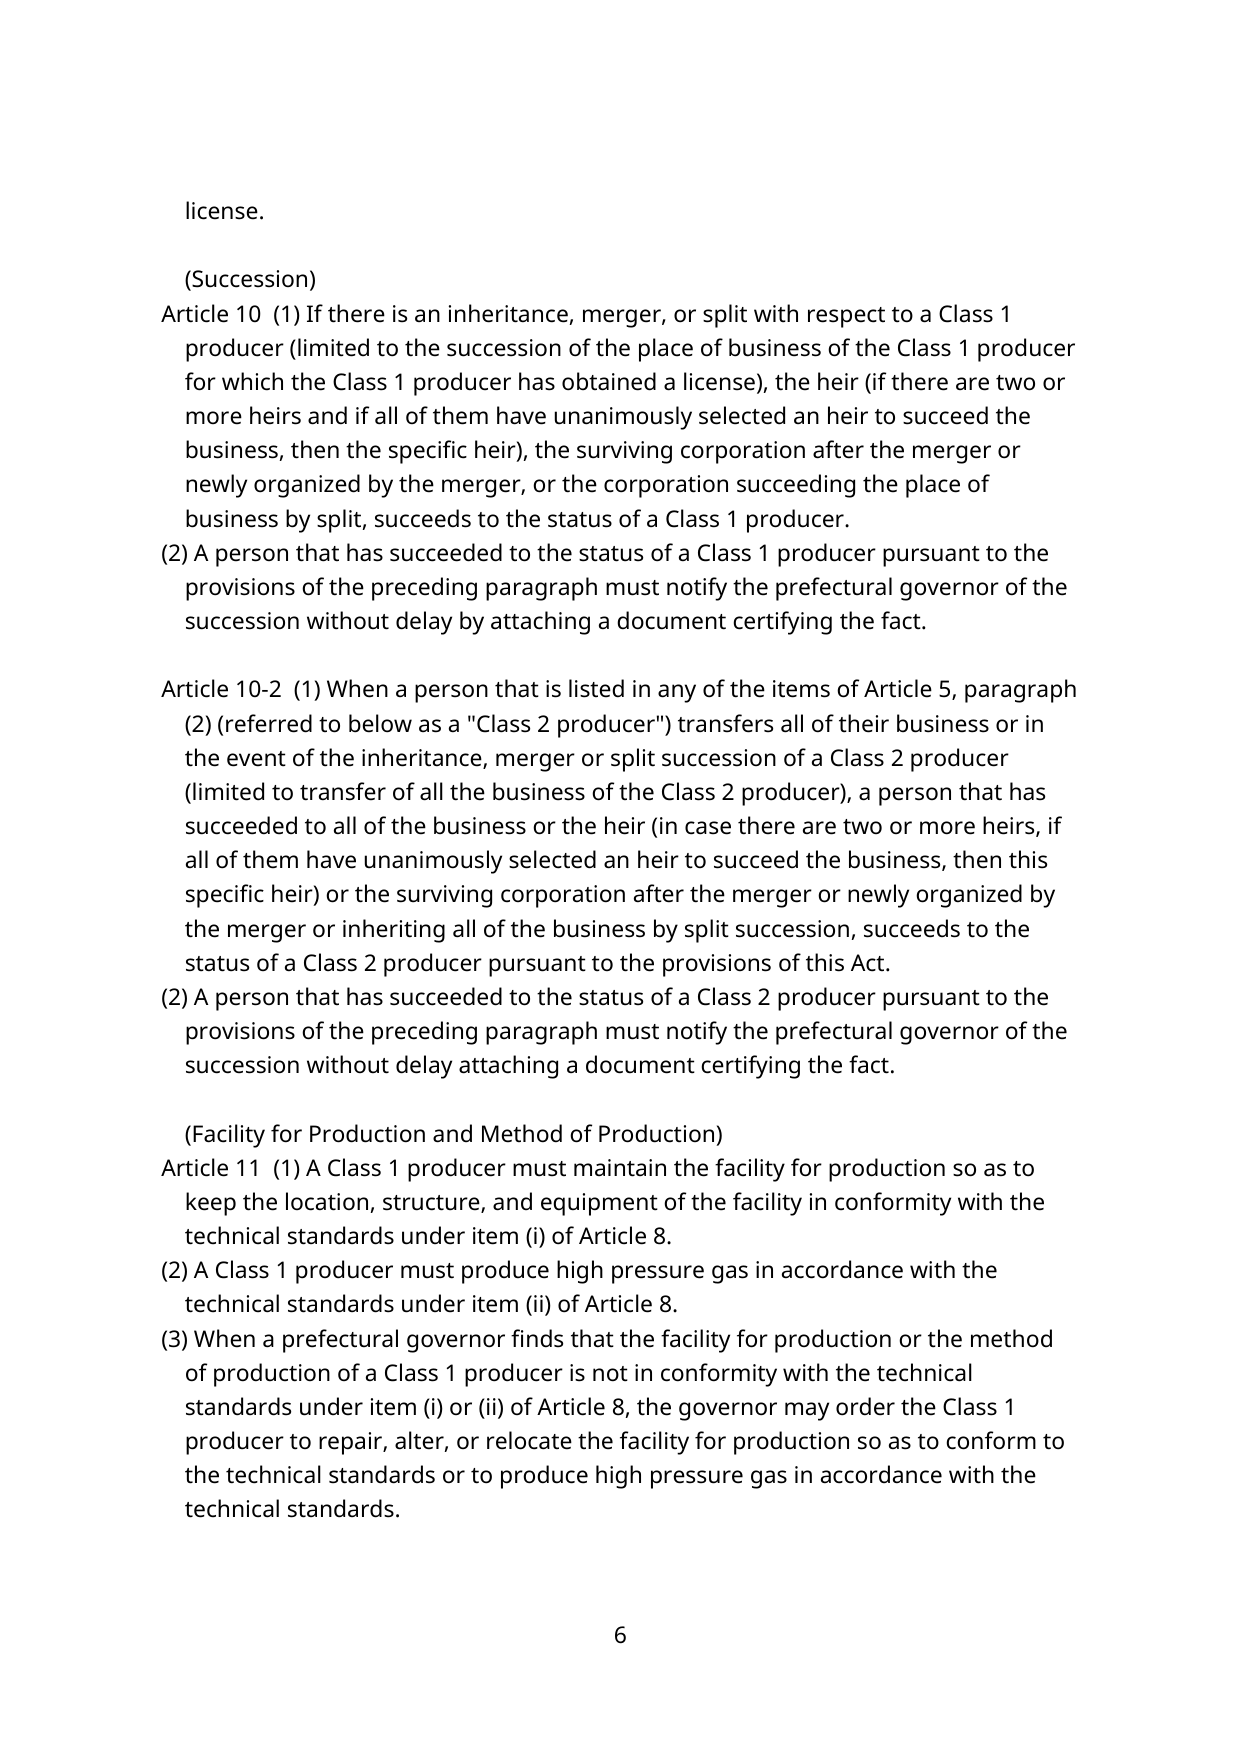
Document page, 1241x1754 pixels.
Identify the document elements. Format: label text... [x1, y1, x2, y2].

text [161, 194, 1079, 228]
text (2) A Class 1 producer must produce high pressure gas in accordance with the technical standards under item (ii) of Article 8. [161, 1253, 1079, 1321]
text (3) When a prefectural governor finds that the facility for production or the method of production of a Class 1 producer is not in conformity with the technical standards under item (i) or (ii) of Article 8, the governor may order the Class 1 producer to repair, alter, or relocate the facility for production so as to conform to the technical standards or to produce high pressure gas in accordance with the technical standards. [161, 1321, 1079, 1526]
text (2) A person that has succeeded to the status of a Class 1 producer pursuant to the provisions of the preceding paragraph must notify the prefectural governor of the succession without delay by attaching a document certifying the fact. [161, 535, 1079, 638]
text Article 10-2 (1) When a person that is listed in any of the items of Article 5, paragraph (2) (referred to below as a "Class 2 producer") transfers all of their business or in the event of the inheritance, merger or split succession of a Class 2 producer (limited to transfer of all the business of the Class 2 producer), a person that has succeeded to all of the business or the heir (in case there are two or more heirs, if all of them have unanimously selected an heir to succeed the business, then this specific heir) or the surviving corporation after the merger or newly organized by the merger or inheriting all of the business by split succession, succeeds to the status of a Class 2 producer pursuant to the provisions of this Act. [161, 672, 1079, 979]
text (Facility for Production and Method of Production) [184, 1116, 1079, 1150]
text Article 10 (1) If there is an inheritance, merger, or split with respect to a Class 1 producer (limited to the succession of the place of business of the Class 1 producer for which the Class 1 producer has obtained a license), the heir (if there are two or more heirs and if all of them have unanimously selected an heir to succeed the business, then the specific heir), the surviving corporation after the merger or newly organized by the merger, or the corporation succeeding the place of business by split, succeeds to the status of a Class 1 producer. [161, 296, 1079, 535]
text Article 11 (1) A Class 1 producer must maintain the facility for production so as to keep the location, structure, and equipment of the facility in conformity with the technical standards under item (i) of Article 8. [161, 1150, 1079, 1253]
text (Succession) [184, 262, 1079, 296]
text (2) A person that has succeeded to the status of a Class 2 producer pursuant to the provisions of the preceding paragraph must notify the prefectural governor of the succession without delay attaching a document certifying the fact. [161, 979, 1079, 1082]
